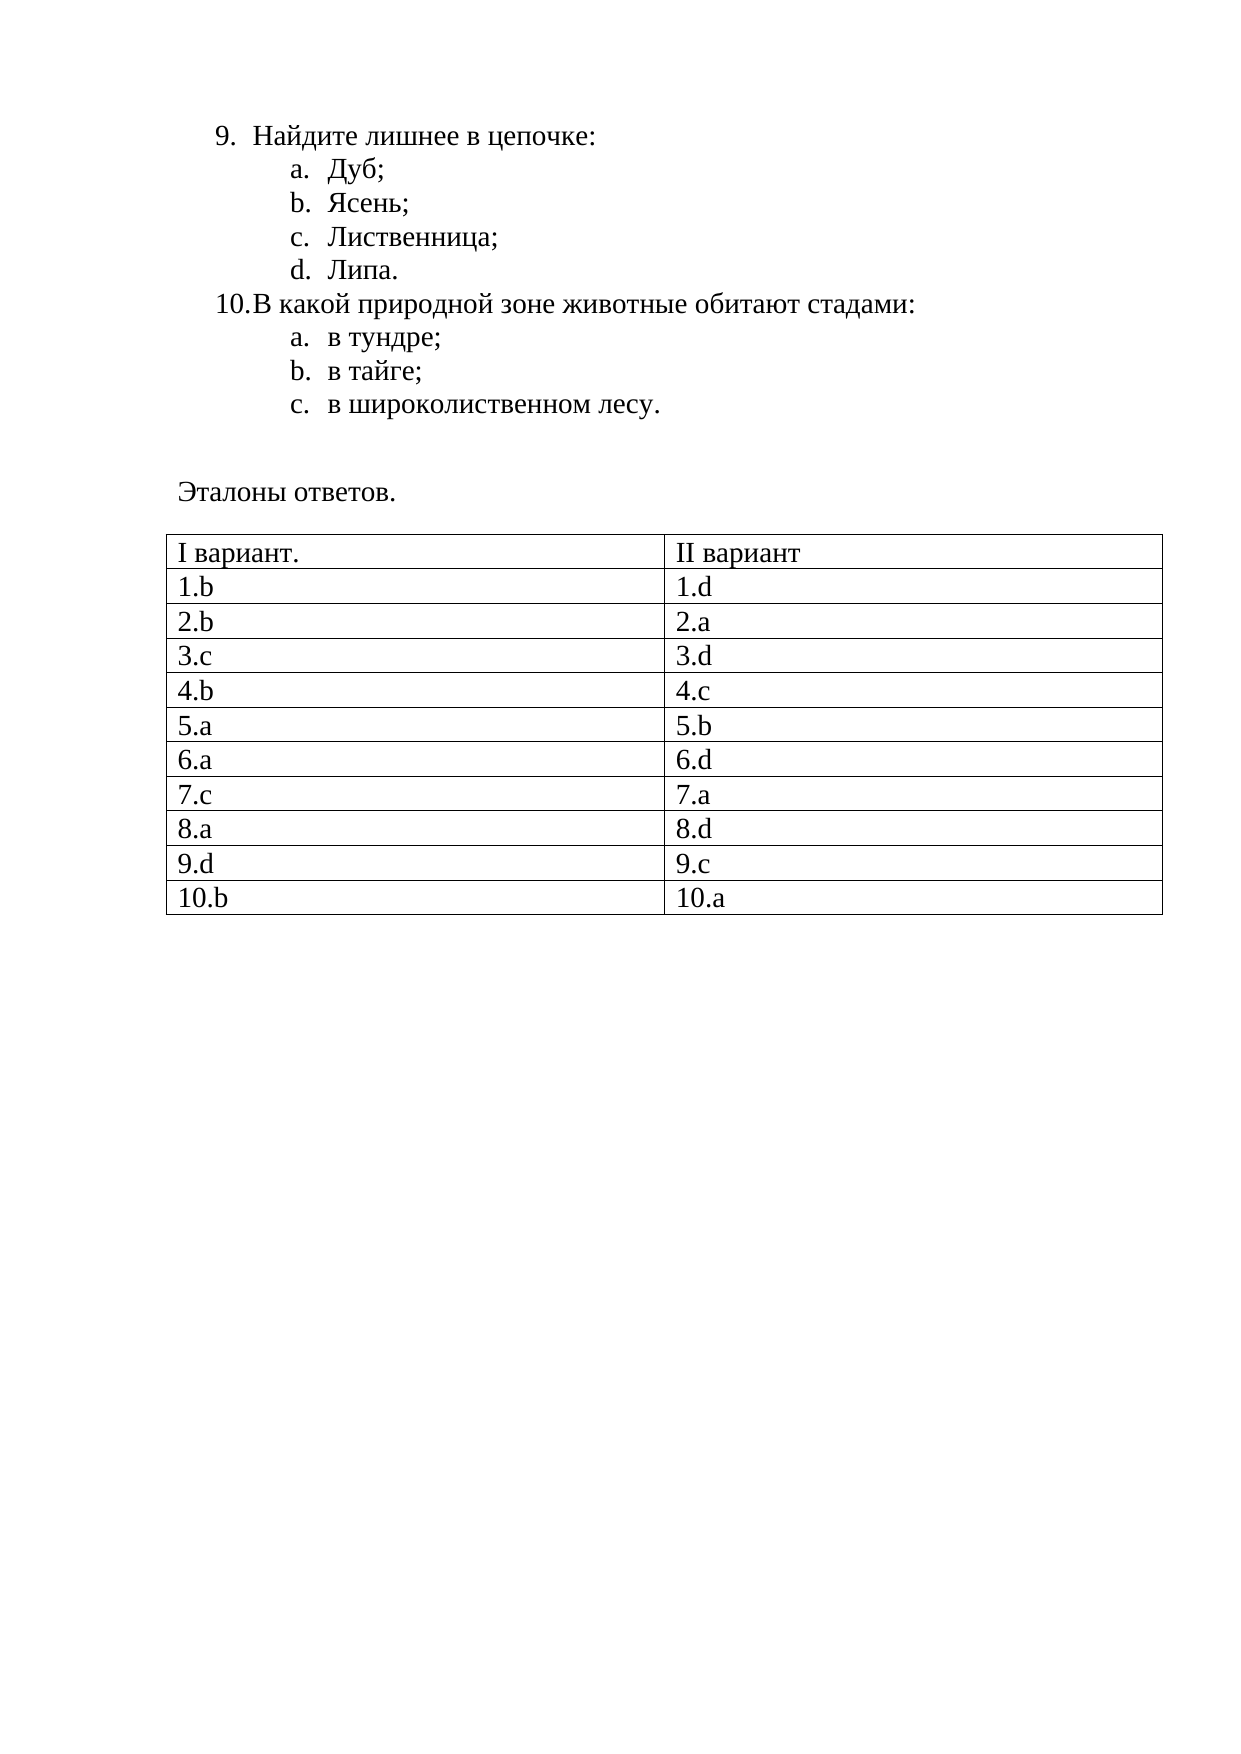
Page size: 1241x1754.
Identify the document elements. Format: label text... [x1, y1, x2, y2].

list в тайге; [290, 353, 1152, 386]
table_cell 2.a [665, 604, 1162, 637]
table_cell 8.a [167, 811, 664, 845]
list Лиственница; [290, 219, 1152, 252]
table_cell 10.b [167, 881, 664, 914]
table_header I вариант. [167, 535, 664, 568]
table_cell 7.a [665, 777, 1162, 810]
list в широколиственном лесу. [290, 386, 1152, 420]
table_cell 2.b [167, 604, 664, 637]
list Дуб; [290, 152, 1152, 185]
table_cell 5.b [665, 708, 1162, 741]
table_cell 10.a [665, 881, 1162, 914]
table_cell 6.a [167, 742, 664, 776]
table_cell 7.c [167, 777, 664, 810]
list Ясень; [290, 185, 1152, 219]
table_cell 3.d [665, 639, 1162, 672]
table_cell 4.c [665, 673, 1162, 707]
table_cell 9.c [665, 846, 1162, 879]
table_cell 8.d [665, 811, 1162, 845]
list В какой природной зоне животные обитают стадами: [215, 286, 1152, 319]
table_cell 4.b [167, 673, 664, 707]
list Найдите лишнее в цепочке: [215, 118, 1152, 152]
table_cell 3.c [167, 639, 664, 672]
table_cell 9.d [167, 846, 664, 879]
table_cell 1.b [167, 569, 664, 603]
table_header II вариант [665, 535, 1162, 568]
table_cell 6.d [665, 742, 1162, 776]
table_cell 5.a [167, 708, 664, 741]
text Эталоны ответов. [177, 474, 1152, 508]
table_cell 1.d [665, 569, 1162, 603]
list в тундре; [290, 319, 1152, 353]
list Липа. [290, 252, 1152, 286]
